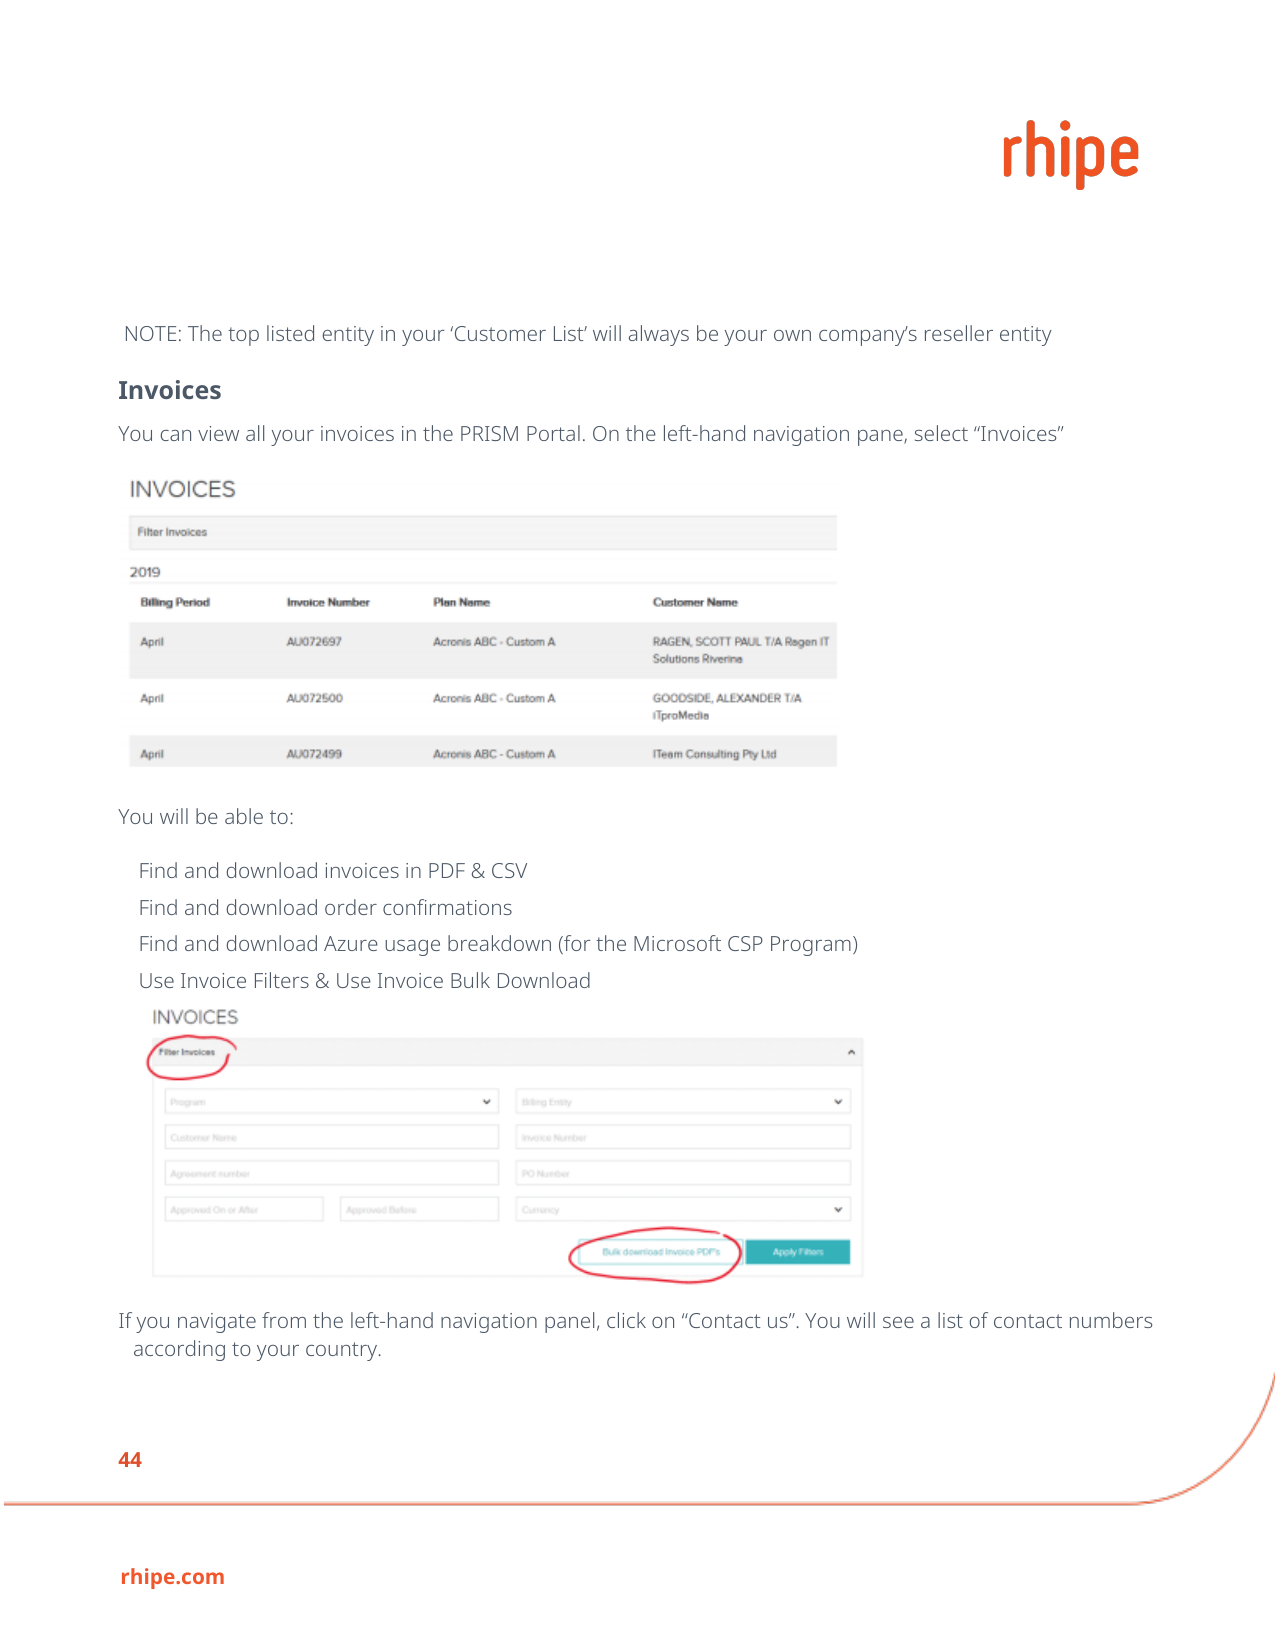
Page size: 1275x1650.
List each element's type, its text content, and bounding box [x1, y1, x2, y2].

list Find and download order confirmations [133, 893, 1157, 921]
picture [118, 472, 845, 778]
text Invoices [118, 373, 1157, 407]
picture [132, 1002, 866, 1294]
text You can view all your invoices in the PRISM Portal. On the left-hand navigation pane, select “Invoices” [118, 419, 1157, 448]
list Find and download invoices in PDF & CSV [133, 856, 1157, 884]
text You will be able to: [118, 802, 1157, 831]
text If you navigate from the left-hand navigation panel, click on “Contact us”. You will see a list of contact numbers according to your country. [118, 1306, 1157, 1363]
list Use Invoice Filters & Use Invoice Bulk Download [133, 966, 1157, 994]
list Find and download Azure usage breakdown (for the Microsoft CSP Program) [133, 929, 1157, 958]
text NOTE: The top listed entity in your ‘Customer List’ will always be your own company’s reseller entity [118, 319, 1157, 348]
